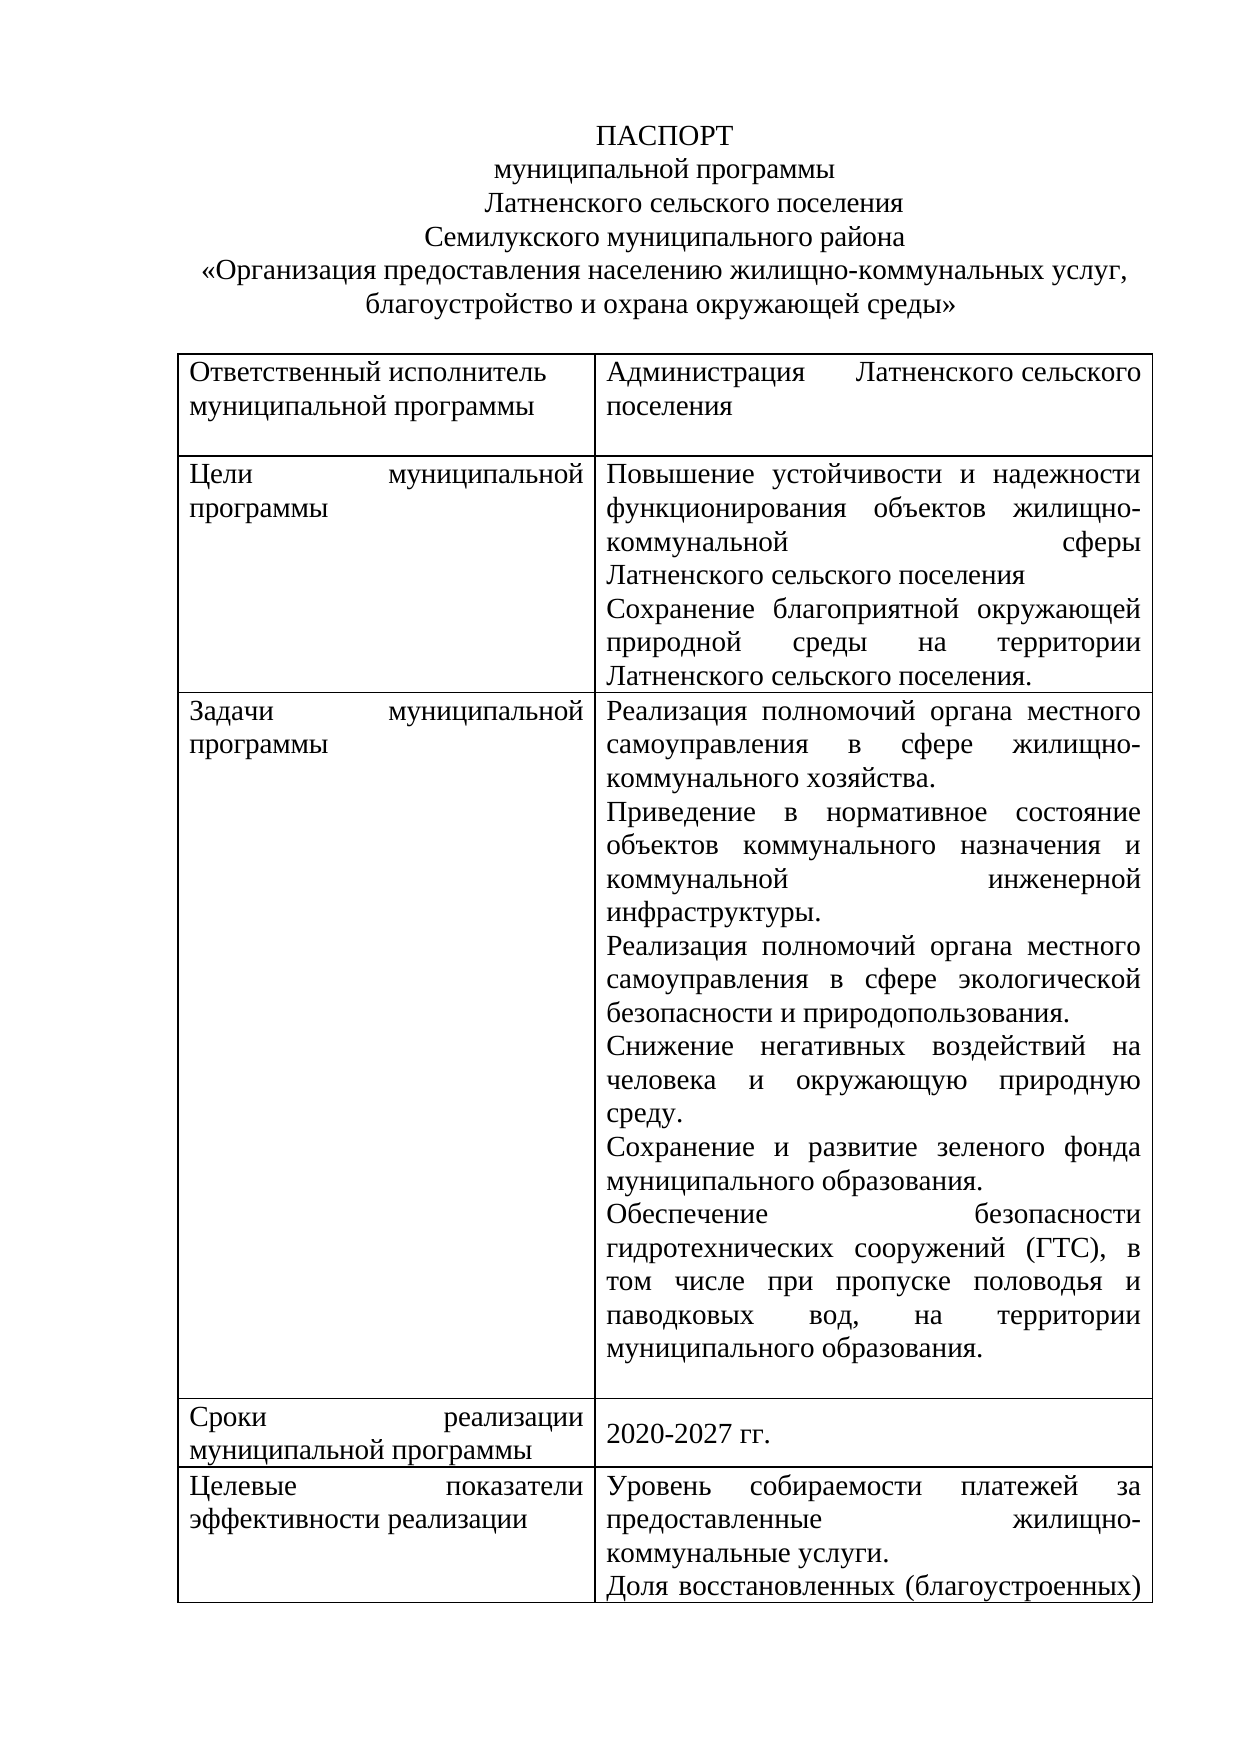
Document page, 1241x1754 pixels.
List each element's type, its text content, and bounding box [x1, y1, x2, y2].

text ПАСПОРТ [177, 118, 1152, 152]
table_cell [179, 1468, 594, 1602]
table_cell Сроки реализации муниципальной программы [179, 1399, 594, 1466]
text муниципальной программы [177, 152, 1152, 185]
table_cell Реализация полномочий органа местного самоуправления в сфере жилищно-коммунального хозяйства. Приведение в нормативное состояние объектов коммунального назначения и коммунальной инженерной инфраструктуры. Реализация полномочий органа местного самоуправления в сфере экологической безопасности и природопользования. Снижение негативных воздействий на человека и окружающую природную среду. Сохранение и развитие зеленого фонда муниципального образования. Обеспечение безопасности гидротехнических сооружений (ГТС), в том числе при пропуске половодья и паводковых вод, на территории муниципального образования. [596, 693, 1152, 1397]
table_cell 2020-2027 гг. [596, 1399, 1152, 1466]
text «Организация предоставления населению жилищно-коммунальных услуг, благоустройство и охрана окружающей среды» [177, 252, 1152, 319]
table_header Ответственный исполнитель муниципальной программы [179, 355, 594, 455]
table_cell Повышение устойчивости и надежности функционирования объектов жилищно-коммунальной сферы Латненского сельского поселения Сохранение благоприятной окружающей природной среды на территории Латненского сельского поселения. [596, 457, 1152, 691]
text Семилукского муниципального района [177, 219, 1152, 252]
table_cell Цели муниципальной программы [179, 457, 594, 691]
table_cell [596, 1468, 1152, 1602]
text Латненского сельского поселения [177, 185, 1152, 219]
table_cell Задачи муниципальной программы [179, 693, 594, 1397]
table_header Администрация Латненского сельского поселения [596, 355, 1152, 455]
